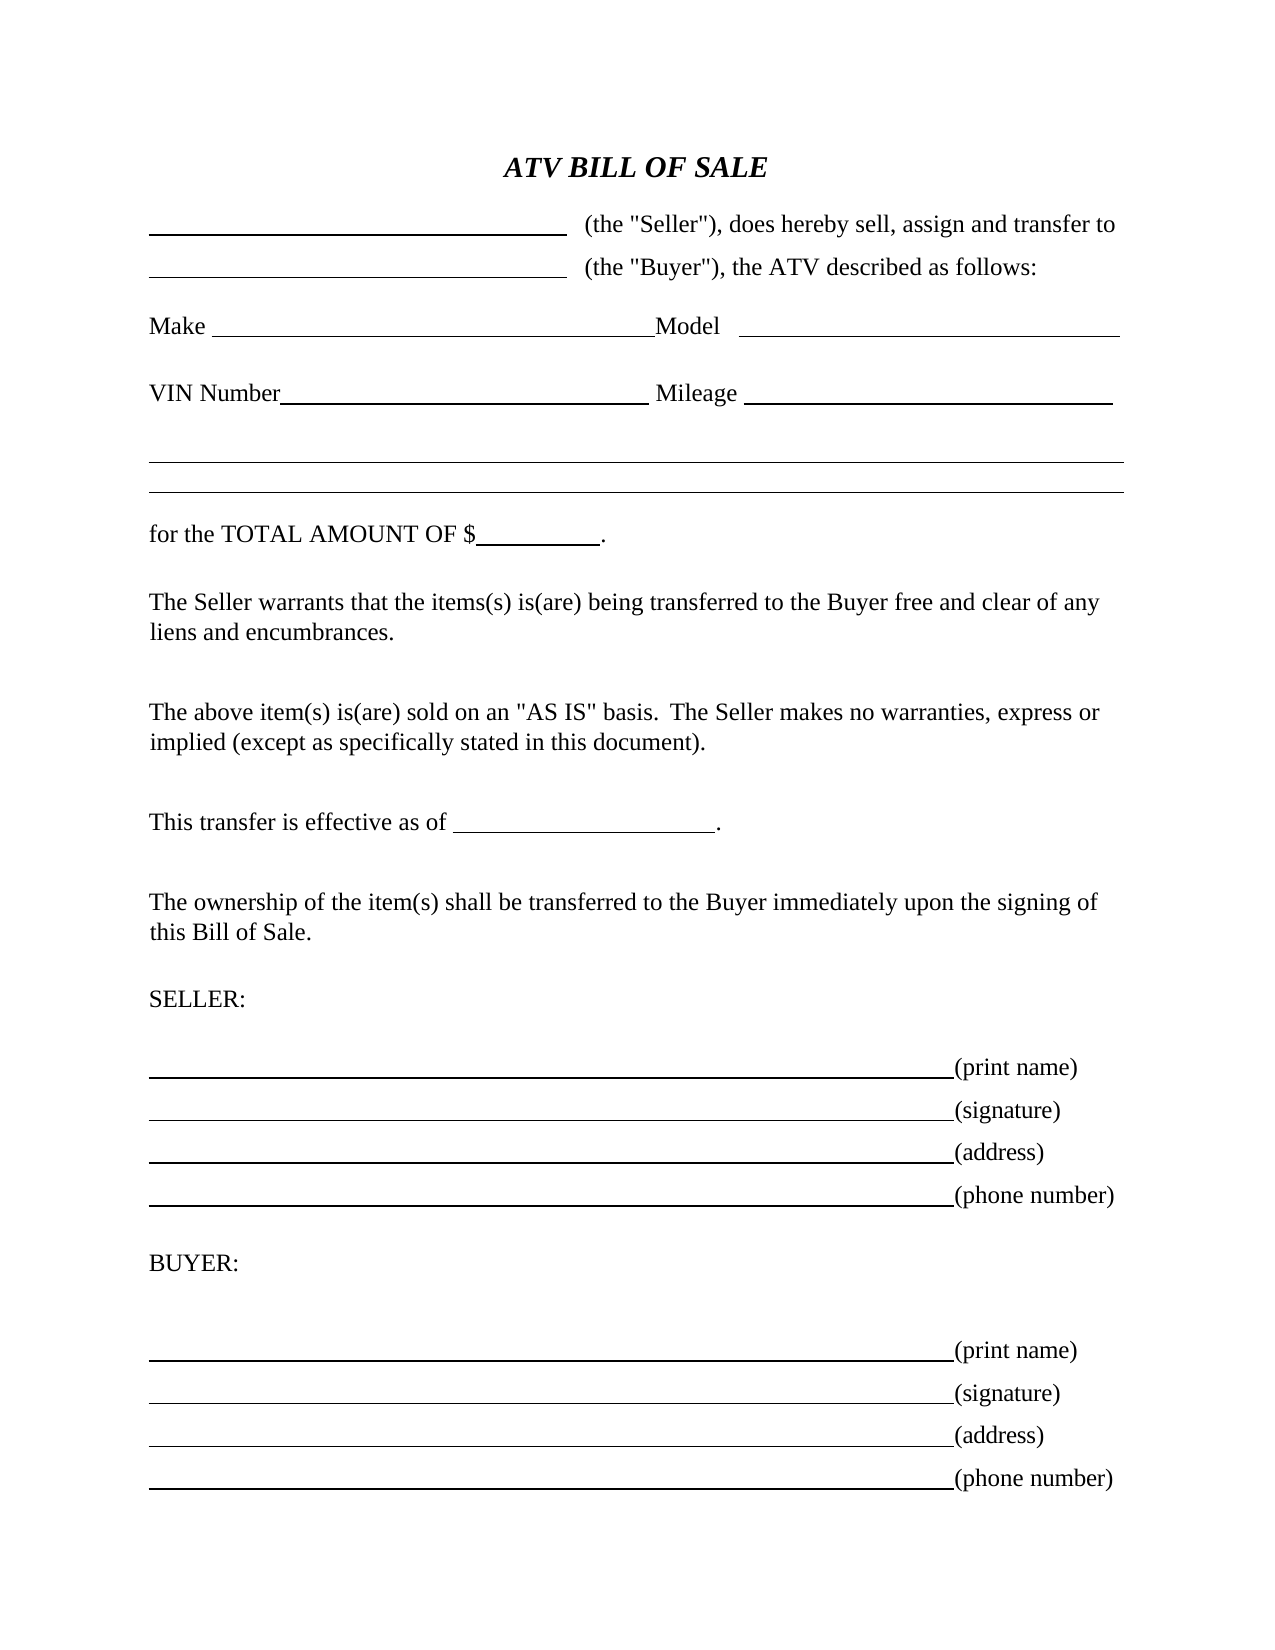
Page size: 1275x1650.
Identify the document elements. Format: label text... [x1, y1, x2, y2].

text The ownership of the item(s) shall be transferred to the Buyer immediately upon the signing of this Bill of Sale. [148, 887, 1115, 946]
text SELLER: [148, 984, 1135, 1013]
text This transfer is effective as of . [148, 807, 1135, 836]
text (address) [148, 1421, 1135, 1449]
text The above item(s) is(are) sold on an "AS IS" basis. The Seller makes no warranties, express or implied (except as specifically stated in this document). [148, 697, 1135, 756]
text (signature) [148, 1378, 1135, 1407]
text (the "Seller"), does hereby sell, assign and transfer to [148, 209, 1135, 238]
text (print name) [148, 1052, 1135, 1081]
text (signature) [148, 1095, 1135, 1124]
text (print name) [148, 1335, 1135, 1364]
text ATV BILL OF SALE [503, 149, 770, 184]
text for the TOTAL AMOUNT OF $ . [148, 519, 1135, 548]
text (phone number) [148, 1463, 1135, 1492]
text VIN Number Mileage [148, 378, 1135, 407]
text Make Model [148, 311, 1135, 339]
text The Seller warrants that the items(s) is(are) being transferred to the Buyer free and clear of any liens and encumbrances. [148, 587, 1135, 646]
text (the "Buyer"), the ATV described as follows: [148, 252, 1135, 281]
text (address) [148, 1137, 1135, 1166]
text (phone number) BUYER: [148, 1180, 1115, 1276]
